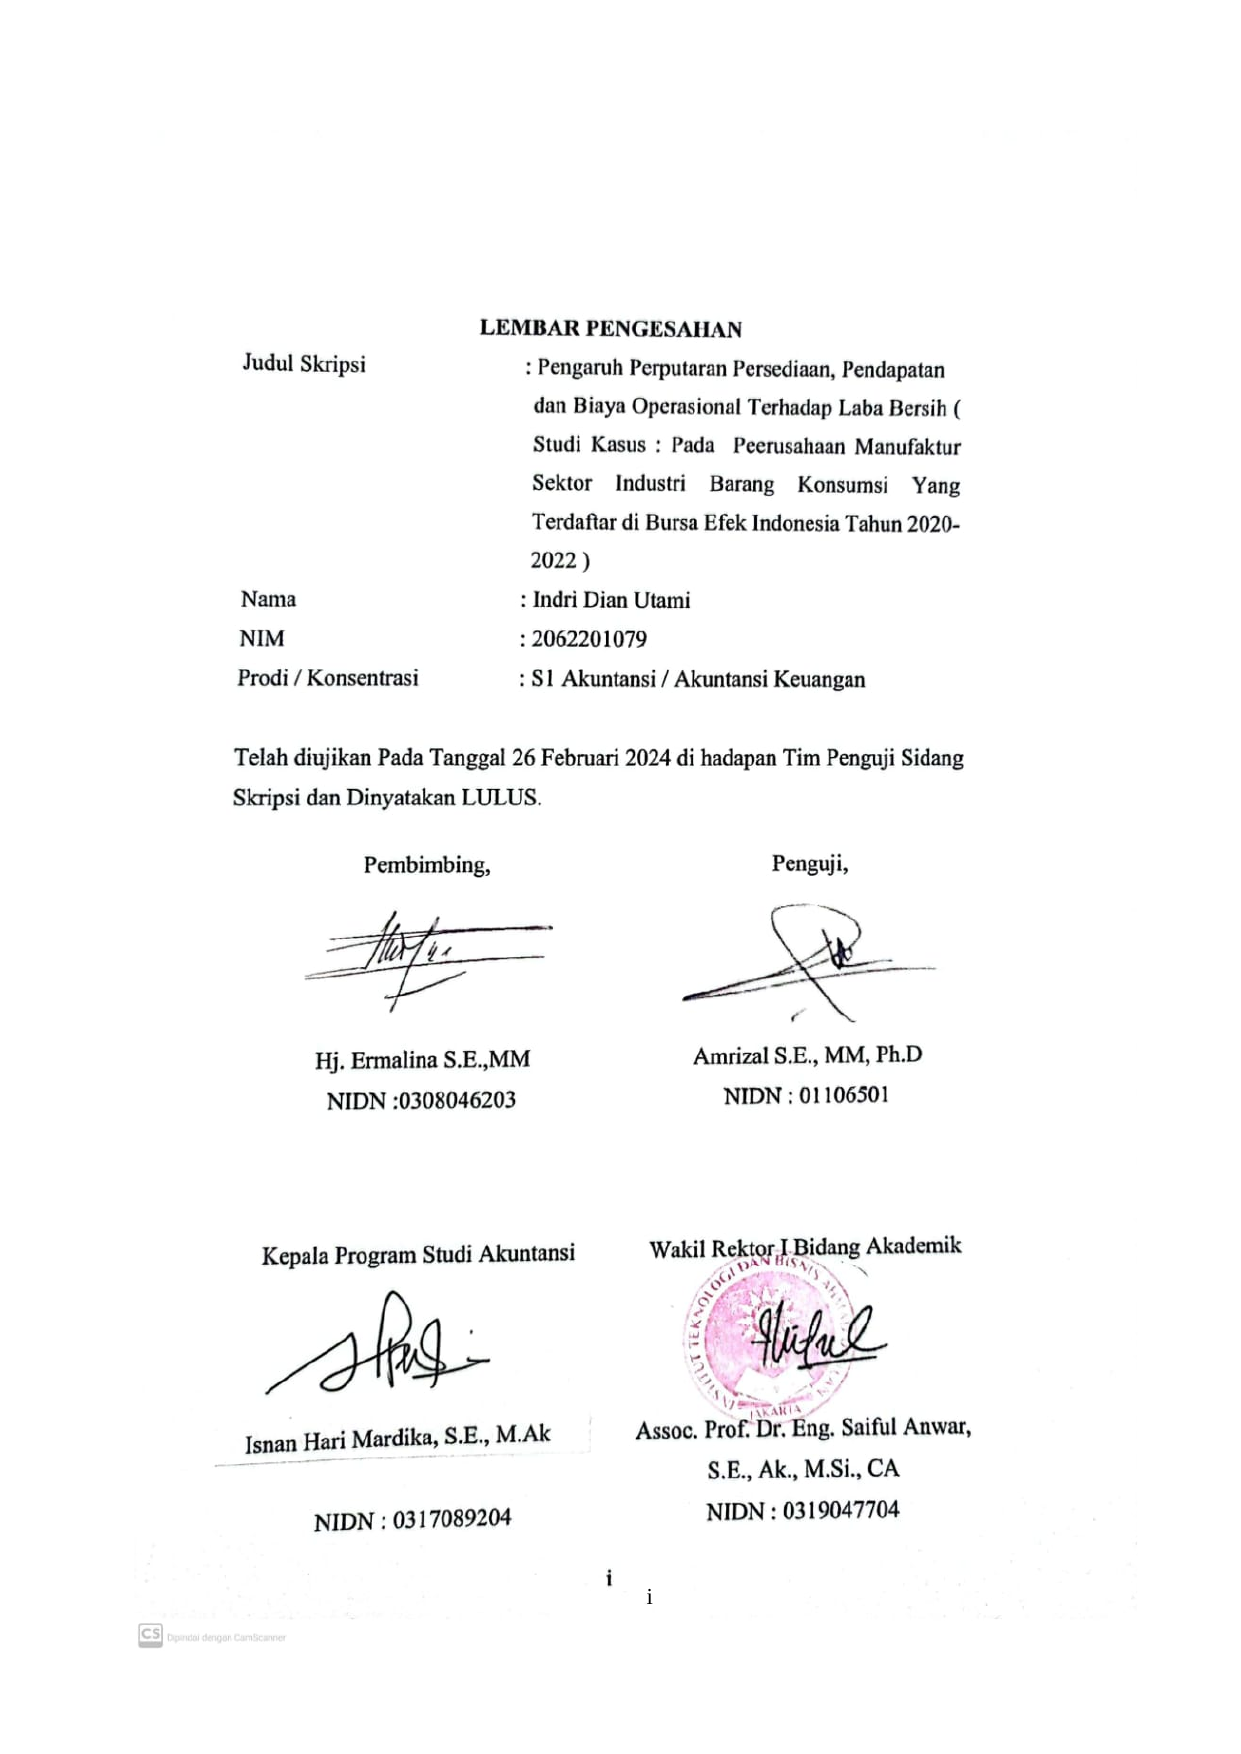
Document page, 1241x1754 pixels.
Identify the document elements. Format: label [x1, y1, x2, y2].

picture [134, 130, 1138, 1651]
